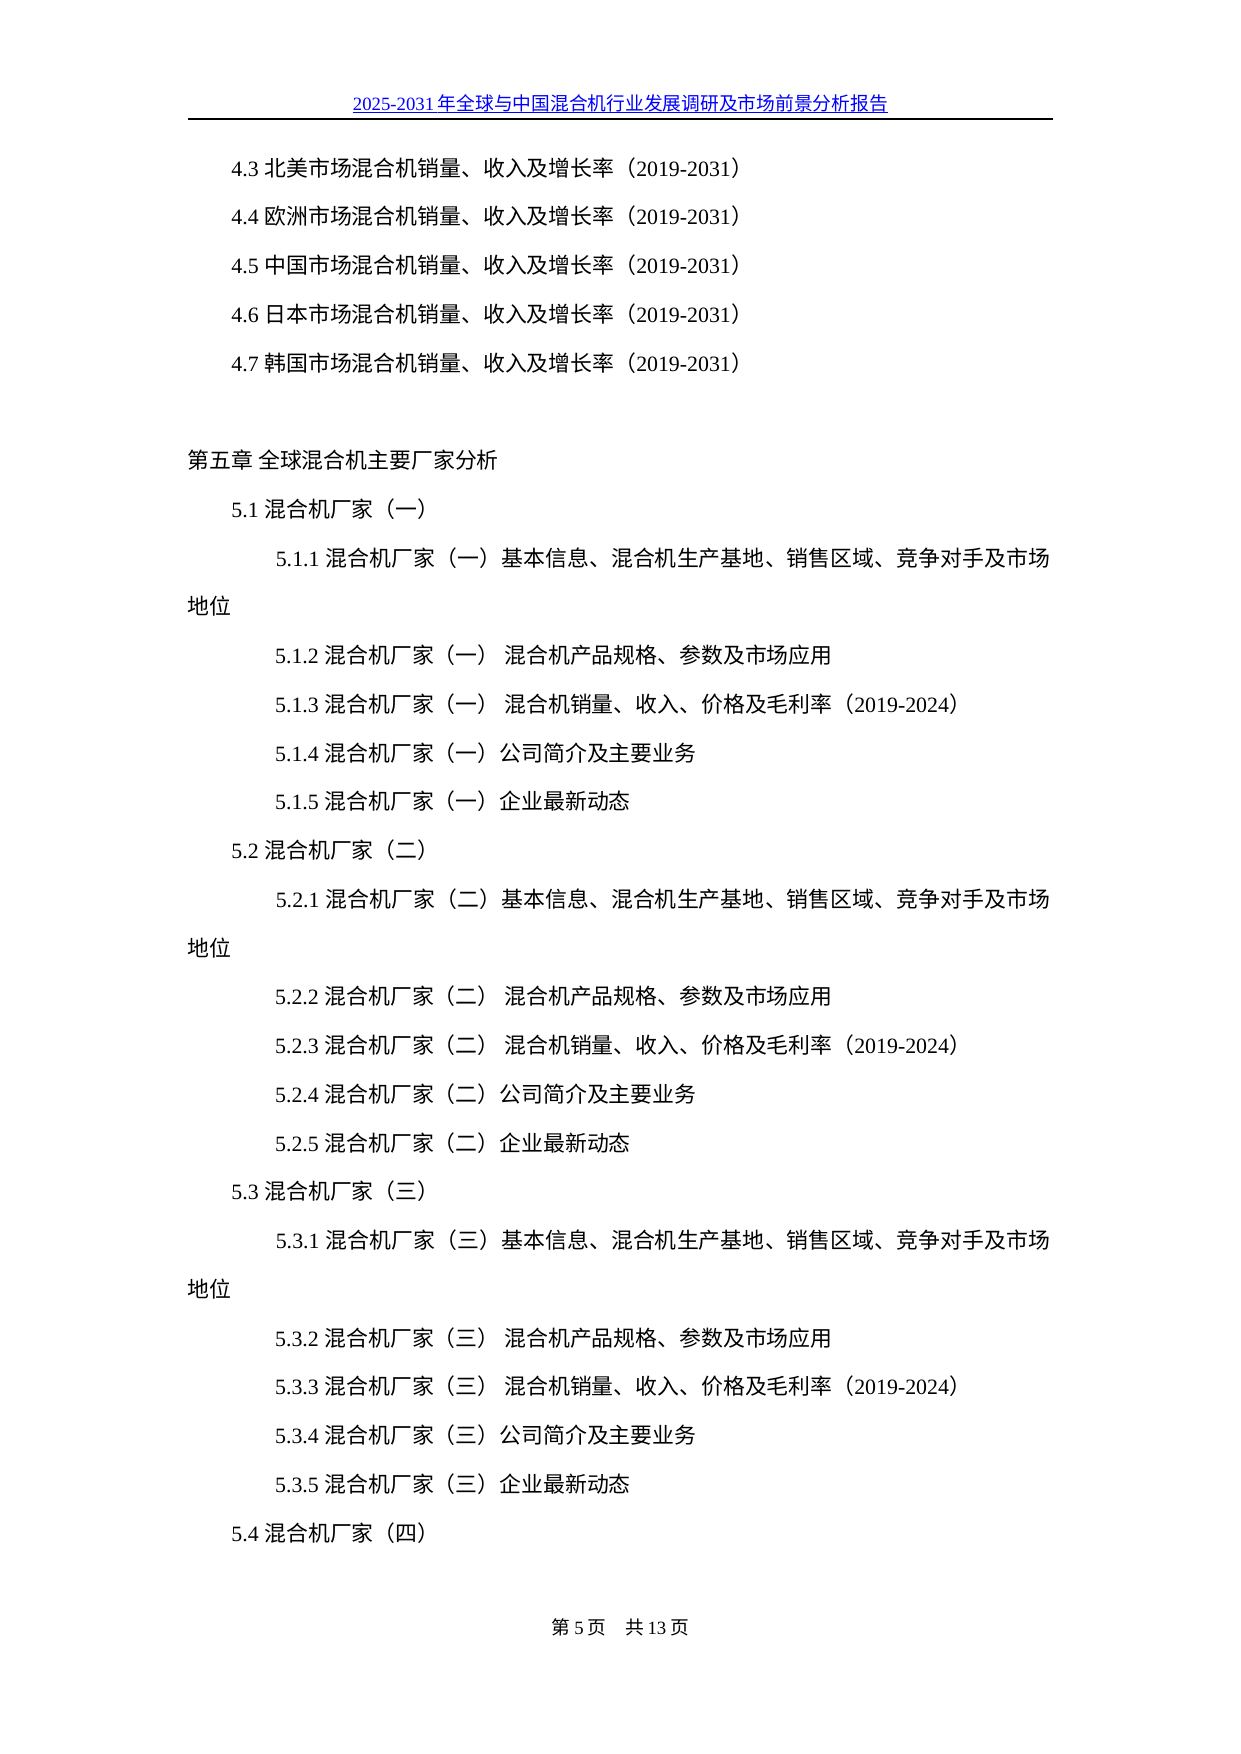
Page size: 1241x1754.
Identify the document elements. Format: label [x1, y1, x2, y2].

text [187, 150, 1053, 1548]
